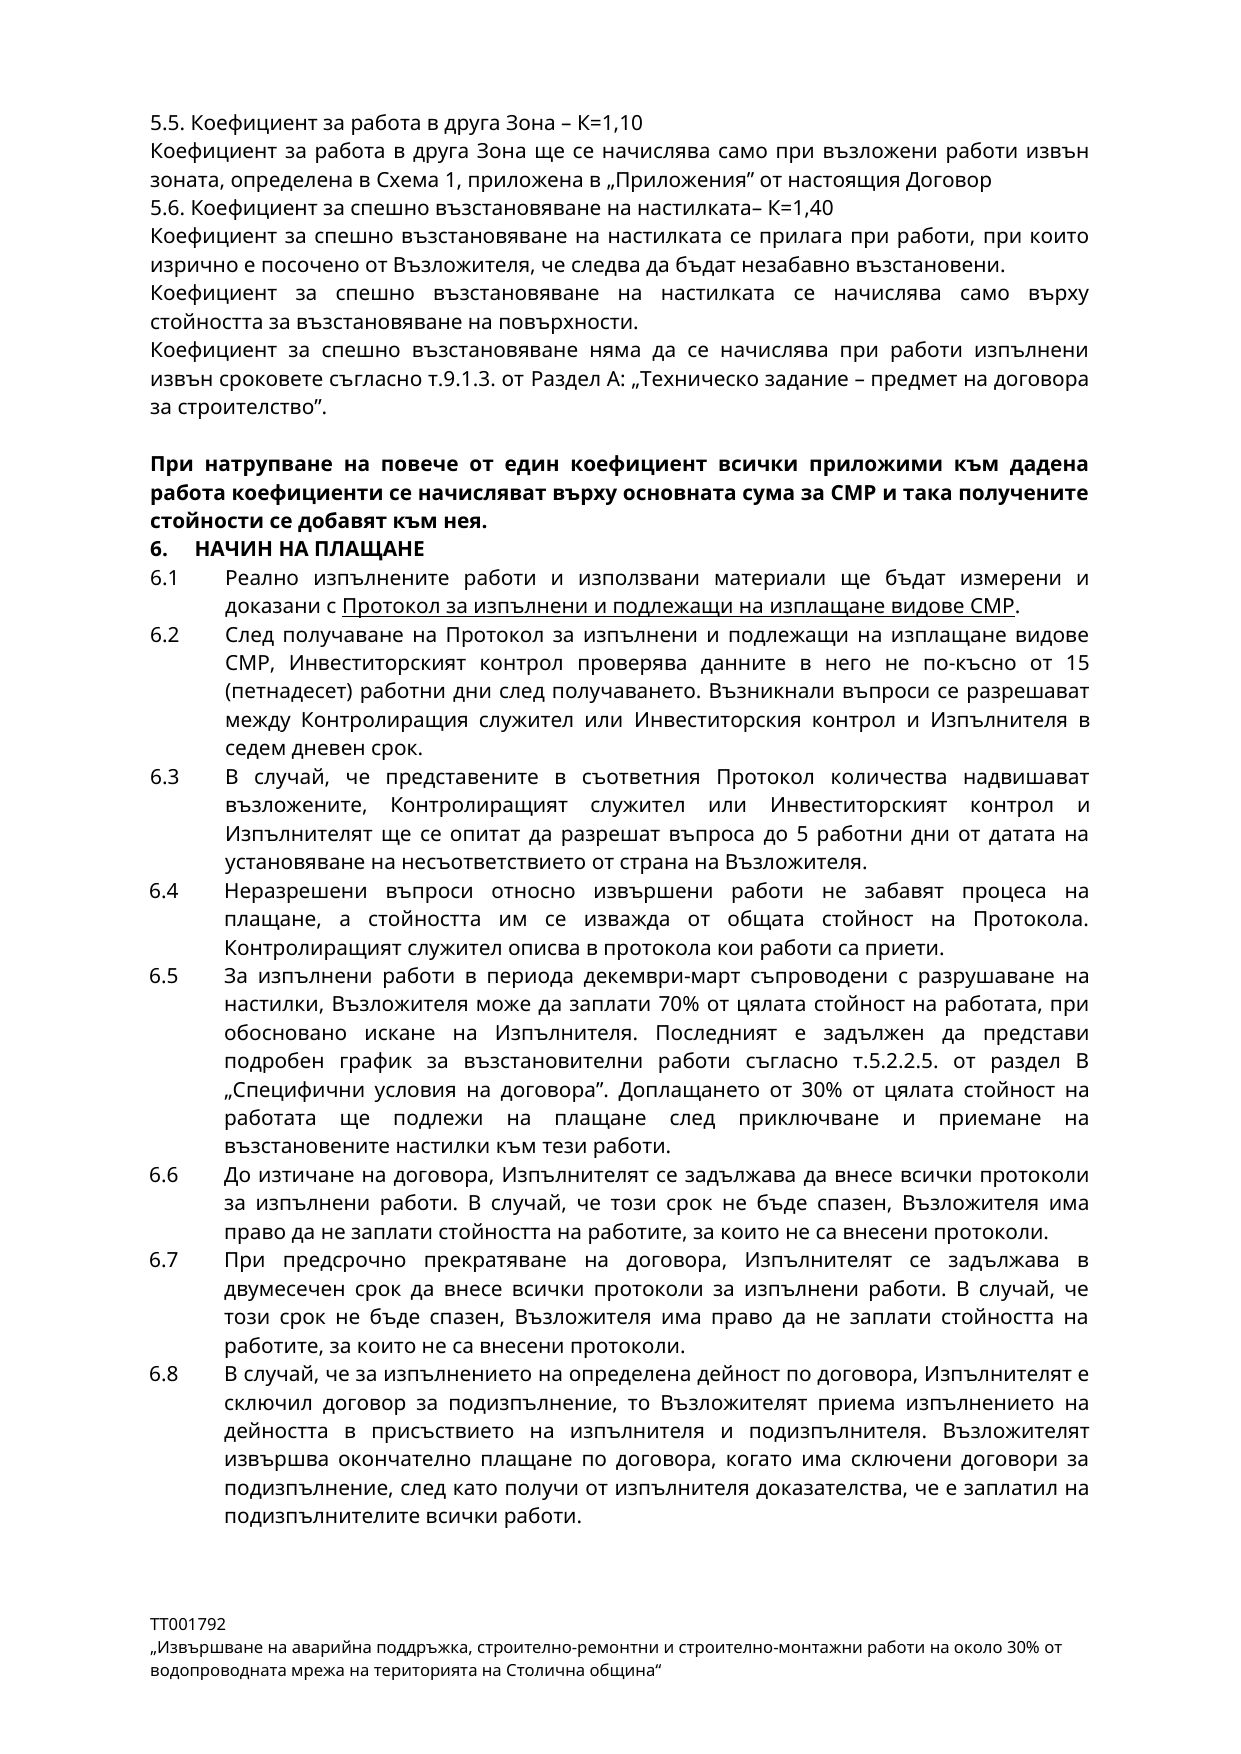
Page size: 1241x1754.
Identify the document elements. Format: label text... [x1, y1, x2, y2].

list За изпълнени работи в периода декември-март съпроводени с разрушаване на настилки, Възложителя може да заплати 70% от цялата стойност на работата, при обосновано искане на Изпълнителя. Последният е задължен да представи подробен график за възстановителни работи съгласно т.5.2.2.5. от раздел В „Специфични условия на договора”. Доплащането от 30% от цялата стойност на работата ще подлежи на плащане след приключване и приемане на възстановените настилки към тези работи. [149, 961, 1090, 1160]
list Неразрешени въпроси относно извършени работи не забавят процеса на плащане, а стойността им се изважда от общата стойност на Протокола. Контролиращият служител описва в протокола кои работи са приети. [149, 876, 1090, 961]
text Коефициент за работа в друга Зона ще се начислява само при възложени работи извън зоната, определена в Схема 1, приложена в „Приложения” от настоящия Договор [150, 136, 1090, 193]
list В случай, че за изпълнението на определена дейност по договора, Изпълнителят е сключил договор за подизпълнение, то Възложителят приема изпълнението на дейността в присъствието на изпълнителя и подизпълнителя. Възложителят извършва окончателно плащане по договора, когато има сключени договори за подизпълнение, след като получи от изпълнителя доказателства, че е заплатил на подизпълнителите всички работи. [149, 1359, 1090, 1530]
text 5.5. Коефициент за работа в друга Зона – К=1,10 [150, 108, 1090, 136]
list НАЧИН НА ПЛАЩАНЕ [150, 534, 1090, 563]
text 5.6. Коефициент за спешно възстановяване на настилката– К=1,40 [150, 193, 1090, 222]
list След получаване на Протокол за изпълнени и подлежащи на изплащане видове СМР, Инвеститорският контрол проверява данните в него не по-късно от 15 (петнадесет) работни дни след получаването. Възникнали въпроси се разрешават между Контролиращия служител или Инвеститорския контрол и Изпълнителя в седем дневен срок. [150, 620, 1090, 762]
list В случай, че представените в съответния Протокол количества надвишават възложените, Контролиращият служител или Инвеститорският контрол и Изпълнителят ще се опитат да разрешат въпроса до 5 работни дни от датата на установяване на несъответствието от страна на Възложителя. [150, 762, 1090, 876]
text При натрупване на повече от един коефициент всички приложими към дадена работа коефициенти се начисляват върху основната сума за СМР и така получените стойности се добавят към нея. [150, 449, 1090, 534]
list До изтичане на договора, Изпълнителят се задължава да внесе всички протоколи за изпълнени работи. В случай, че този срок не бъде спазен, Възложителя има право да не заплати стойността на работите, за които не са внесени протоколи. [149, 1160, 1090, 1245]
text Коефициент за спешно възстановяване на настилката се начислява само върху стойността за възстановяване на повърхности. [150, 278, 1090, 335]
text Коефициент за спешно възстановяване няма да се начислява при работи изпълнени извън сроковете съгласно т.9.1.3. от Раздел А: „Техническо задание – предмет на договора за строителство”. [150, 335, 1090, 421]
text Коефициент за спешно възстановяване на настилката се прилага при работи, при които изрично е посочено от Възложителя, че следва да бъдат незабавно възстановени. [150, 222, 1090, 278]
list Реално изпълнените работи и използвани материали ще бъдат измерени и доказани с Протокол за изпълнени и подлежащи на изплащане видове СМР. [150, 563, 1090, 620]
list При предсрочно прекратяване на договора, Изпълнителят се задължава в двумесечен срок да внесе всички протоколи за изпълнени работи. В случай, че този срок не бъде спазен, Възложителя има право да не заплати стойността на работите, за които не са внесени протоколи. [149, 1245, 1090, 1359]
